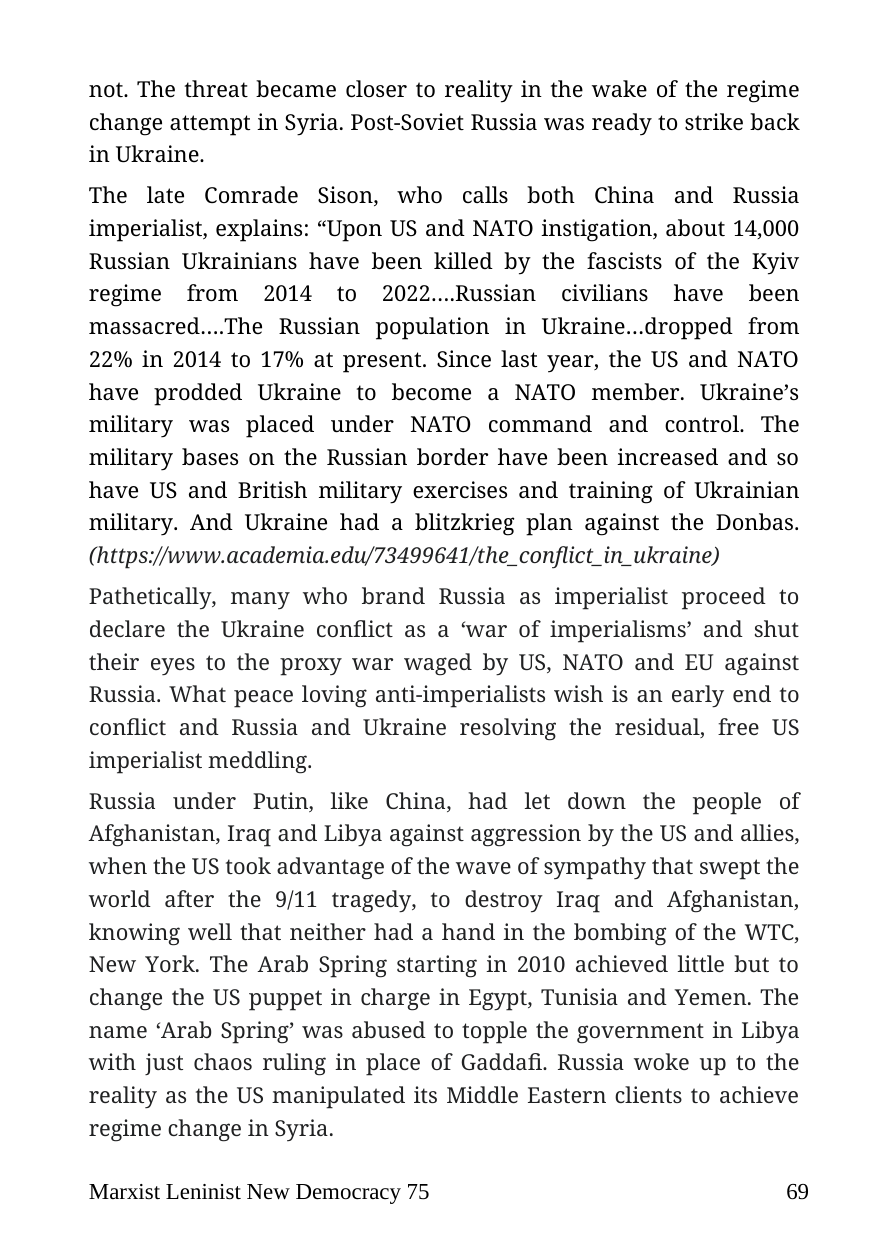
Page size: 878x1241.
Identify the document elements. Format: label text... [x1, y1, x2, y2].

text Pathetically, many who brand Russia as imperialist proceed to declare the Ukraine conflict as a ‘war of imperialisms’ and shut their eyes to the proxy war waged by US, NATO and EU against Russia. What peace loving anti-imperialists wish is an early end to conflict and Russia and Ukraine resolving the residual, free US imperialist meddling. [89, 742, 800, 774]
text The late Comrade Sison, who calls both China and Russia imperialist, explains: “Upon US and NATO instigation, about 14,000 Russian Ukrainians have been killed by the fascists of the Kyiv regime from 2014 to 2022….Russian civilians have been massacred….The Russian population in Ukraine…dropped from 22% in 2014 to 17% at present. Since last year, the US and NATO have prodded Ukraine to become a NATO member. Ukraine’s military was placed under NATO command and control. The military bases on the Russian border have been increased and so have US and British military exercises and training of Ukrainian military. And Ukraine had a blitzkrieg plan against the Donbas. (https://www.academia.edu/73499641/the_conflict_in_ukraine) [89, 180, 800, 570]
